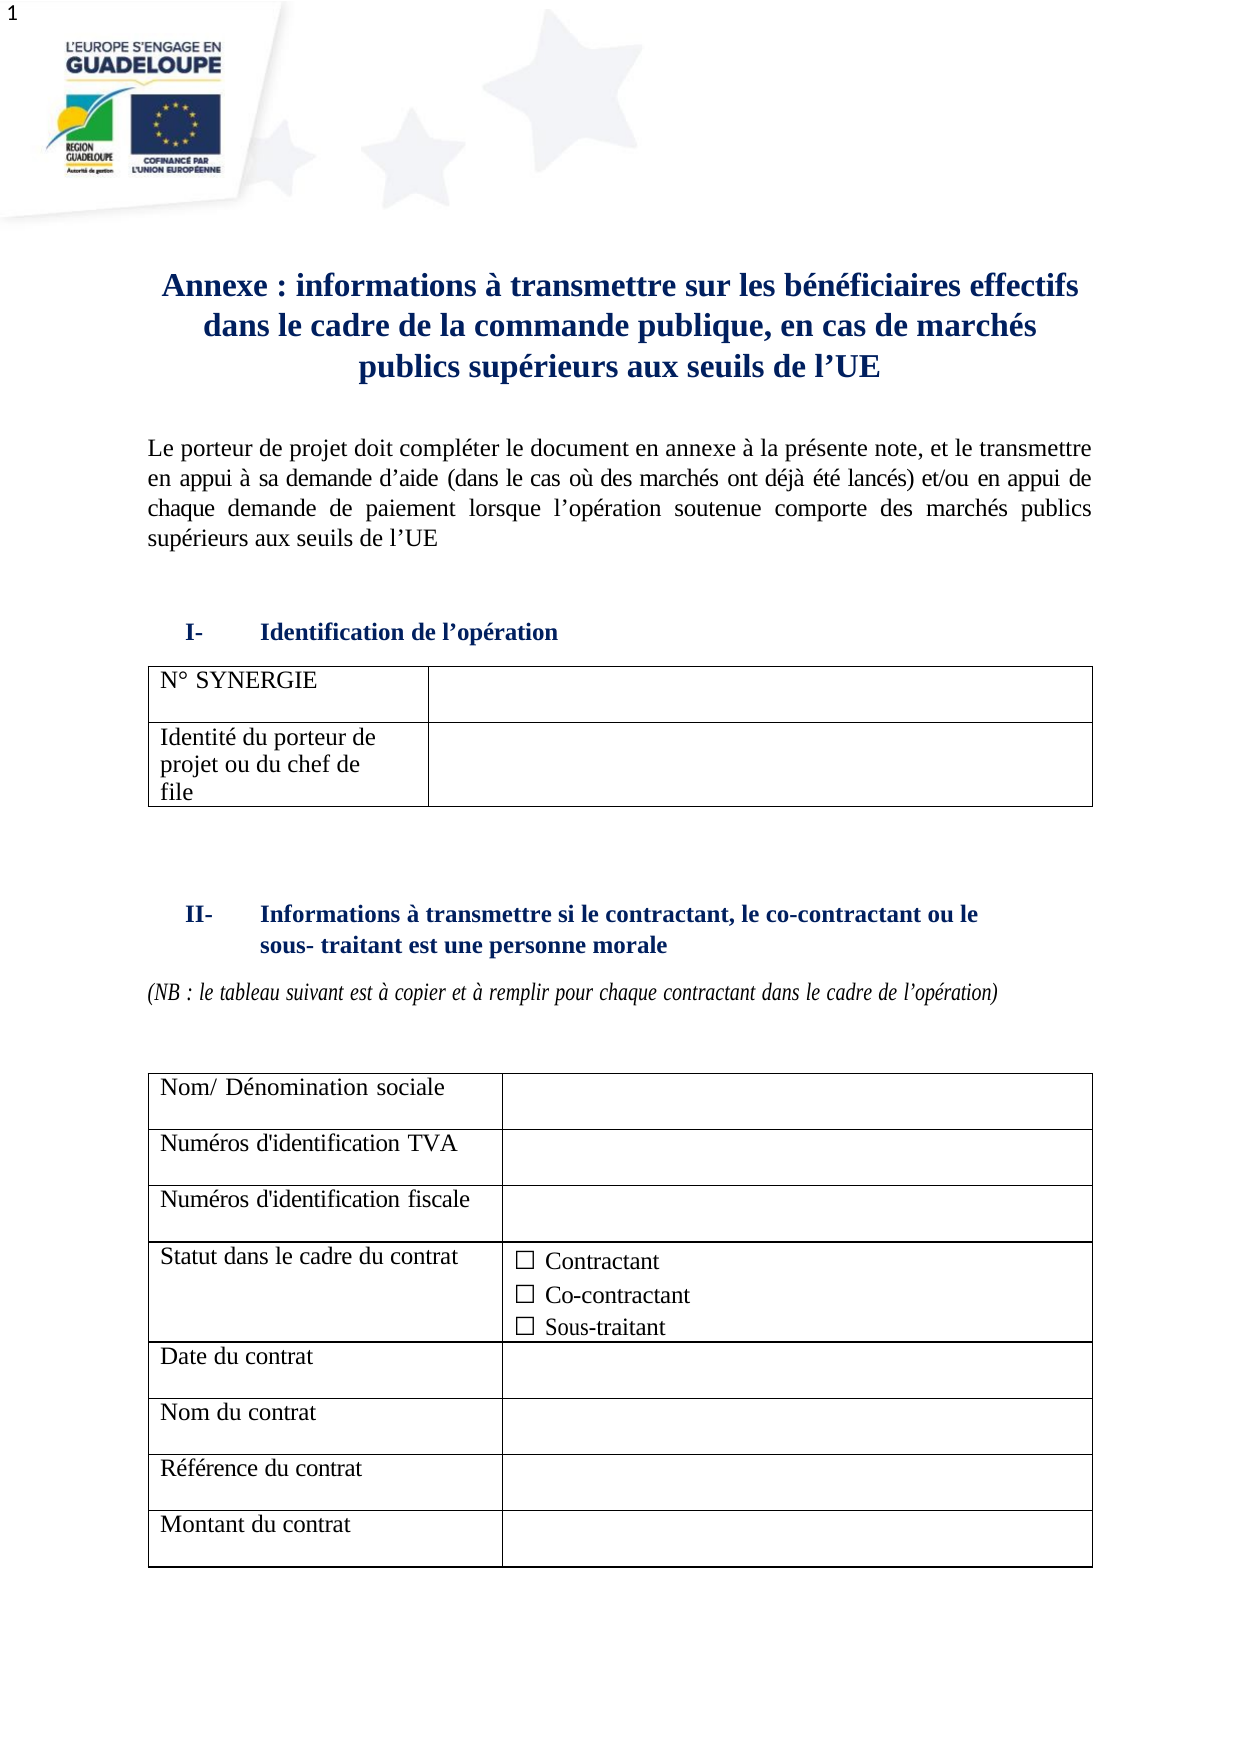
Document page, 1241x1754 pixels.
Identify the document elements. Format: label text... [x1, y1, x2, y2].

table_cell Numéros d'identification TVA [149, 1130, 502, 1185]
text Le porteur de projet doit compléter le document en annexe à la présente note, et le transmettre en appui à sa demande d’aide (dans le cas où des marchés ont déjà été lancés) et/ou en appui de chaque demande de paiement lorsque l’opération soutenue comporte des marchés publics supérieurs aux seuils de l’UE [147, 433, 1092, 552]
table_cell [429, 723, 1092, 806]
table_cell Référence du contrat [149, 1455, 502, 1510]
list Informations à transmettre si le contractant, le co-contractant ou le sous- traitant est une personne morale [185, 899, 1029, 958]
table_cell [503, 1511, 1092, 1566]
table_header [503, 1074, 1092, 1129]
table_header Nom/ Dénomination sociale [149, 1074, 502, 1129]
table_cell Numéros d'identification fiscale [149, 1186, 502, 1241]
table_cell [503, 1186, 1092, 1241]
table_cell Contractant Co-contractant Sous-traitant [503, 1243, 1092, 1341]
subtitle Annexe : informations à transmettre sur les bénéficiaires effectifs dans le cadre de la commande publique, en cas de marchés publics supérieurs aux seuils de l’UE [154, 266, 1086, 384]
table_cell Date du contrat [149, 1343, 502, 1398]
picture [0, 1, 650, 231]
table_cell [503, 1399, 1092, 1454]
table_cell Statut dans le cadre du contrat [149, 1243, 502, 1341]
table_cell [503, 1130, 1092, 1185]
table_cell [503, 1343, 1092, 1398]
subtitle Identification de l’opération [185, 617, 1107, 646]
text (NB : le tableau suivant est à copier et à remplir pour chaque contractant dans le cadre de l’opération) [147, 977, 1107, 1005]
table_cell Nom du contrat [149, 1399, 502, 1454]
table_header [429, 667, 1092, 722]
table_header N° SYNERGIE [149, 667, 428, 722]
table_cell Identité du porteur de projet ou du chef de file [149, 723, 428, 806]
table_cell [503, 1455, 1092, 1510]
table_cell Montant du contrat [149, 1511, 502, 1566]
